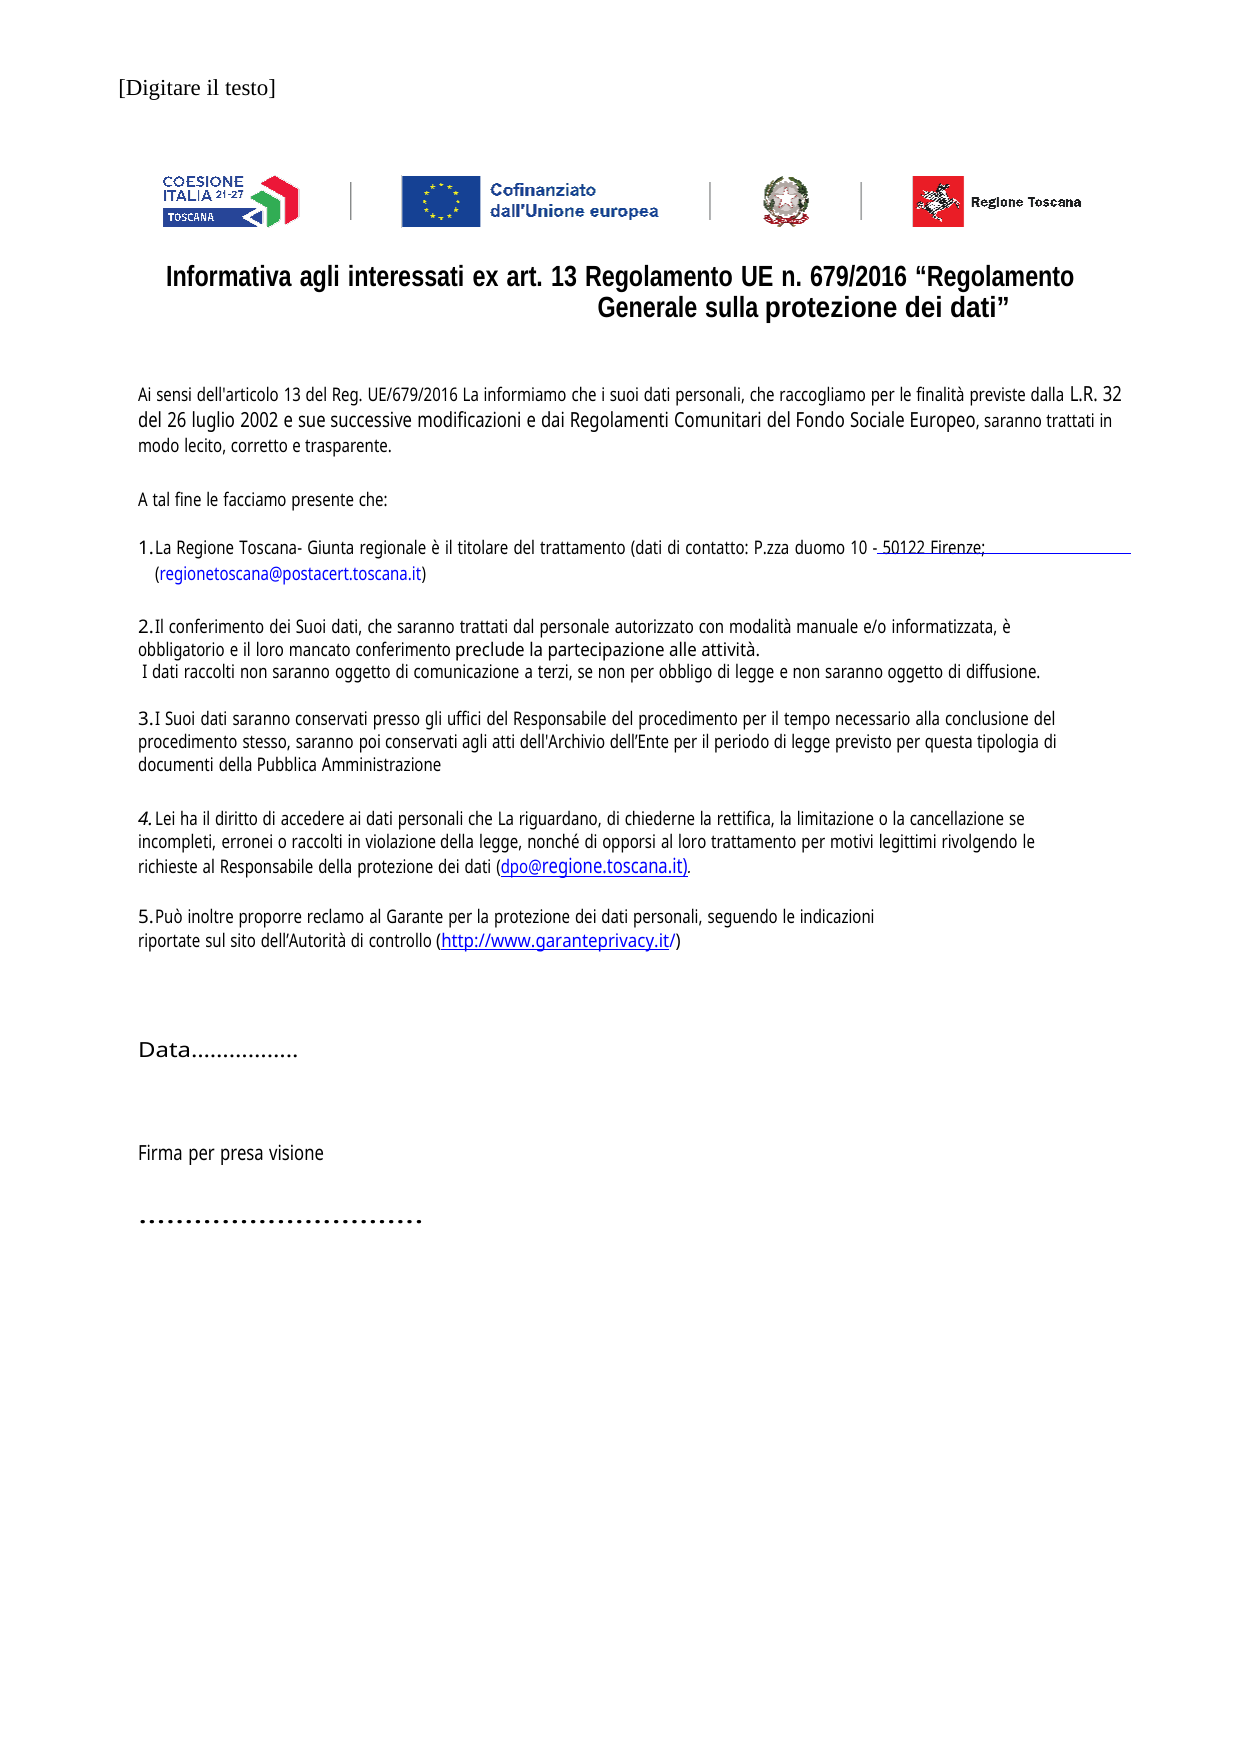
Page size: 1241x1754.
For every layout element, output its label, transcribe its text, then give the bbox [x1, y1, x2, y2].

list La Regione Toscana- Giunta regionale è il titolare del trattamento (dati di contatto: P.zza duomo 10 - 50122 Firenze; (regionetoscana@postacert.toscana.it) [138, 534, 1122, 585]
list I Suoi dati saranno conservati presso gli uffici del Responsabile del procedimento per il tempo necessario alla conclusione del procedimento stesso, saranno poi conservati agli atti dell'Archivio dell’Ente per il periodo di legge previsto per questa tipologia di documenti della Pubblica Amministrazione [138, 706, 1067, 777]
text Data…………….. [138, 1035, 1122, 1064]
text Firma per presa visione [138, 1138, 1122, 1166]
text Ai sensi dell'articolo 13 del Reg. UE/679/2016 La informiamo che i suoi dati personali, che raccogliamo per le finalità previste dalla L.R. 32 del 26 luglio 2002 e sue successive modificazioni e dai Regolamenti Comunitari del Fondo Sociale Europeo, saranno trattati in modo lecito, corretto e trasparente. [138, 380, 1122, 458]
list Il conferimento dei Suoi dati, che saranno trattati dal personale autorizzato con modalità manuale e/o informatizzata, è obbligatorio e il loro mancato conferimento preclude la partecipazione alle attività. [138, 614, 1075, 662]
subtitle …………………………. [138, 1197, 1122, 1231]
list Lei ha il diritto di accedere ai dati personali che La riguardano, di chiederne la rettifica, la limitazione o la cancellazione se incompleti, erronei o raccolti in violazione della legge, nonché di opporsi al loro trattamento per motivi legittimi rivolgendo le richieste al Responsabile della protezione dei dati (dpo@regione.toscana.it). [138, 806, 1087, 880]
text A tal fine le facciamo presente che: [138, 486, 1122, 512]
list Può inoltre proporre reclamo al Garante per la protezione dei dati personali, seguendo le indicazioni riportate sul sito dell’Autorità di controllo (http://www.garanteprivacy.it/) [138, 904, 932, 952]
picture [118, 152, 1123, 251]
text I dati raccolti non saranno oggetto di comunicazione a terzi, se non per obbligo di legge e non saranno oggetto di diffusione. [142, 662, 1122, 682]
text Informativa agli interessati ex art. 13 Regolamento UE n. 679/2016 “Regolamento Generale sulla protezione dei dati” [166, 262, 1122, 324]
